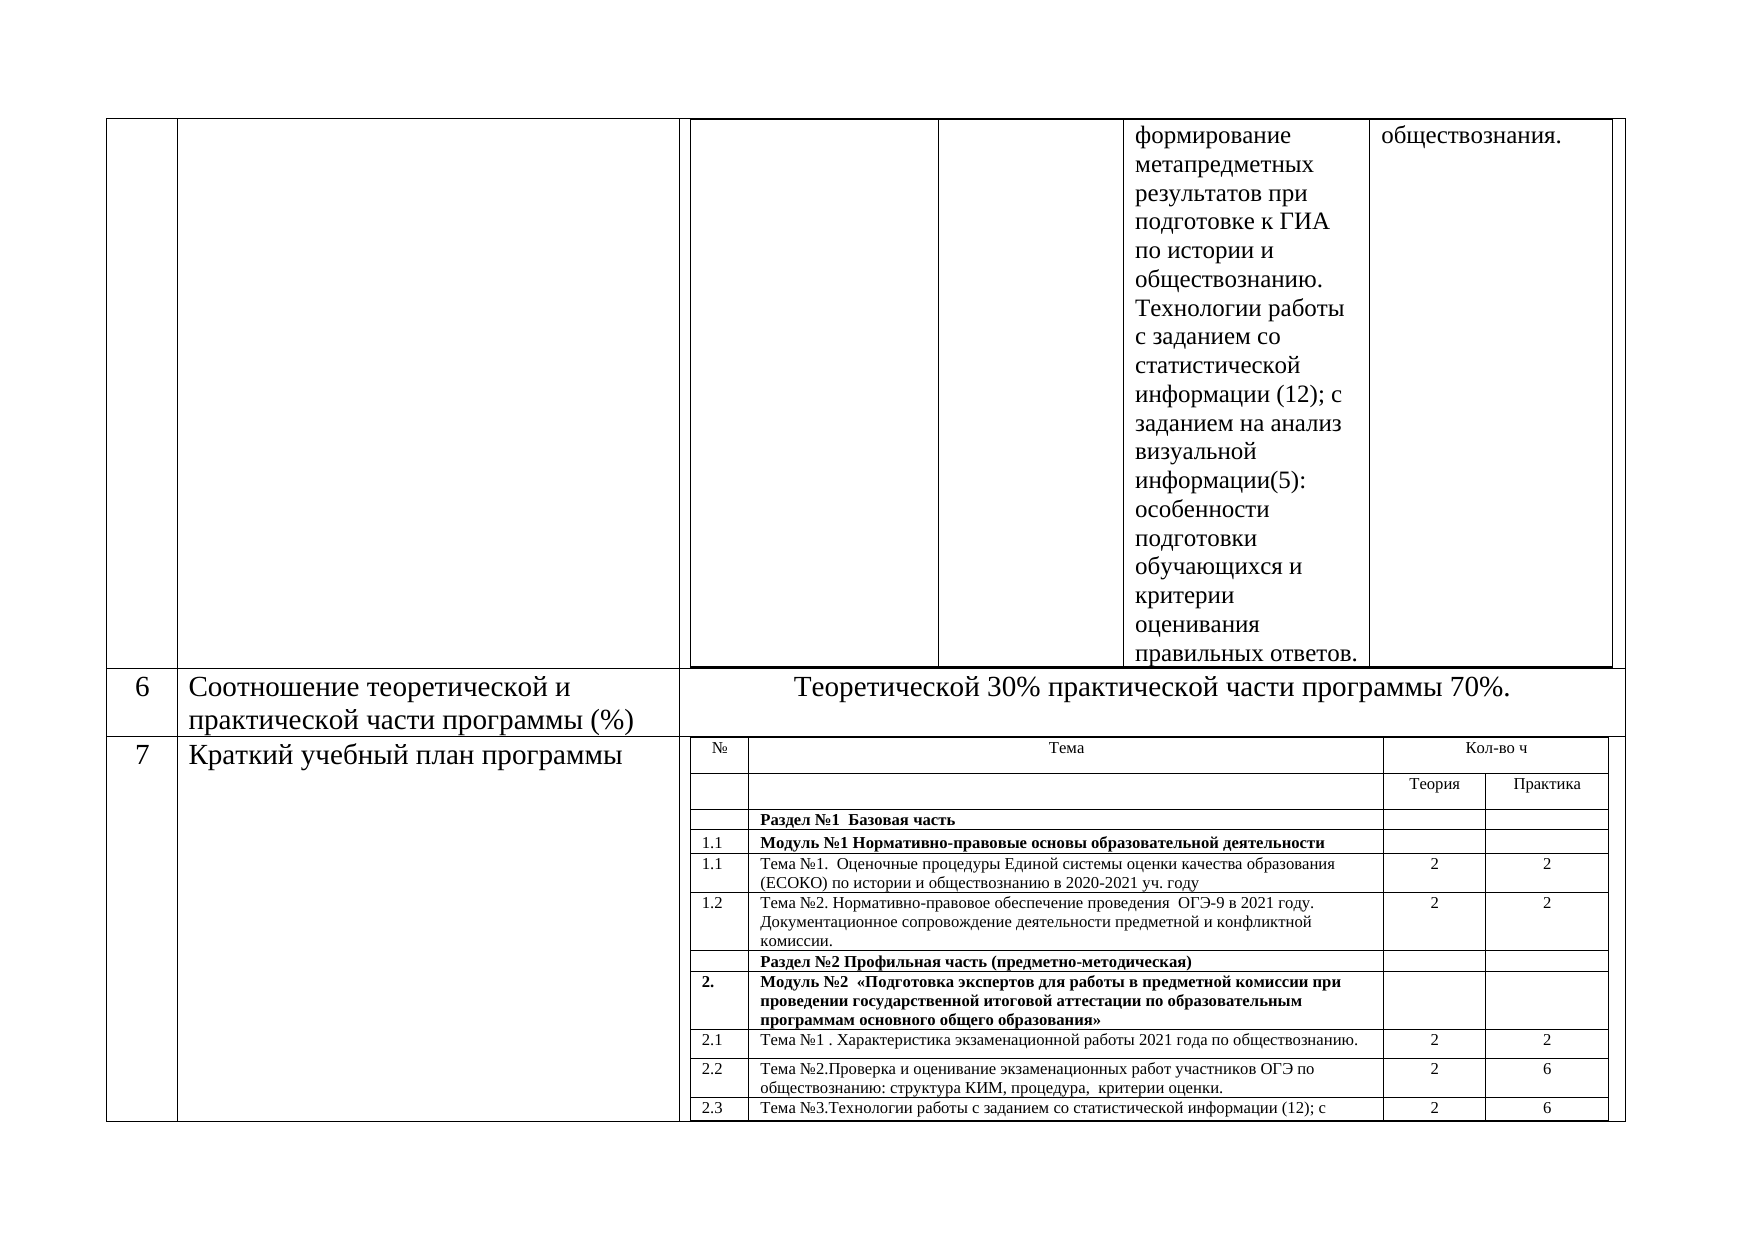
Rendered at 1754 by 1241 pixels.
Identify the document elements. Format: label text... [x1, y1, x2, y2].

table_cell [691, 1030, 748, 1058]
table_cell [680, 737, 690, 1121]
table_cell [691, 830, 748, 853]
table_cell [749, 951, 1383, 971]
table_cell [1486, 893, 1608, 950]
table_cell [1609, 737, 1625, 1121]
table_cell 6 [107, 119, 177, 668]
table_cell [749, 893, 1383, 950]
table_cell [749, 1098, 1383, 1120]
table_cell [749, 1059, 1383, 1097]
table_cell [1124, 120, 1369, 666]
table_cell [691, 951, 748, 971]
table_cell [691, 774, 748, 809]
table_cell 6 [107, 669, 177, 736]
table_cell [1384, 893, 1485, 950]
table_cell 7 [107, 737, 177, 1121]
table_cell [1486, 951, 1608, 971]
table_cell [1486, 972, 1608, 1029]
table_cell [1384, 1098, 1485, 1120]
table_cell [1370, 120, 1612, 666]
table_cell [1486, 1059, 1608, 1097]
table_cell [691, 1059, 748, 1097]
table_cell [1486, 810, 1608, 829]
table_cell [749, 854, 1383, 892]
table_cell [178, 119, 679, 668]
table_cell [749, 1030, 1383, 1058]
table_cell [680, 119, 690, 668]
table_cell Соотношение теоретической и практической части программы (%) [178, 669, 679, 736]
table_cell [1384, 854, 1485, 892]
table_cell [1613, 119, 1625, 668]
table_cell [749, 830, 1383, 853]
table_cell [749, 774, 1383, 809]
table_cell [1486, 1030, 1608, 1058]
table_cell [1384, 951, 1485, 971]
table_cell [691, 893, 748, 950]
table_cell [691, 972, 748, 1029]
table_cell [1384, 738, 1608, 773]
table_cell [1384, 1059, 1485, 1097]
table_cell [1384, 810, 1485, 829]
table_cell [691, 738, 748, 773]
table_cell [1486, 830, 1608, 853]
table_cell [691, 810, 748, 829]
table_cell [691, 854, 748, 892]
table_cell [1486, 1098, 1608, 1120]
table_cell [749, 810, 1383, 829]
table_cell [1486, 774, 1608, 809]
table_cell [1486, 854, 1608, 892]
table_cell [749, 972, 1383, 1029]
table_cell [1384, 830, 1485, 853]
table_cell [178, 737, 679, 1121]
table_cell [749, 738, 1383, 773]
table_cell [1384, 774, 1485, 809]
table_cell [691, 1098, 748, 1120]
table_cell [939, 120, 1123, 666]
table_cell [1384, 1030, 1485, 1058]
table_cell [691, 120, 938, 666]
table_cell Теоретической 30% практической части программы 70%. [680, 669, 1625, 736]
table_cell [1384, 972, 1485, 1029]
